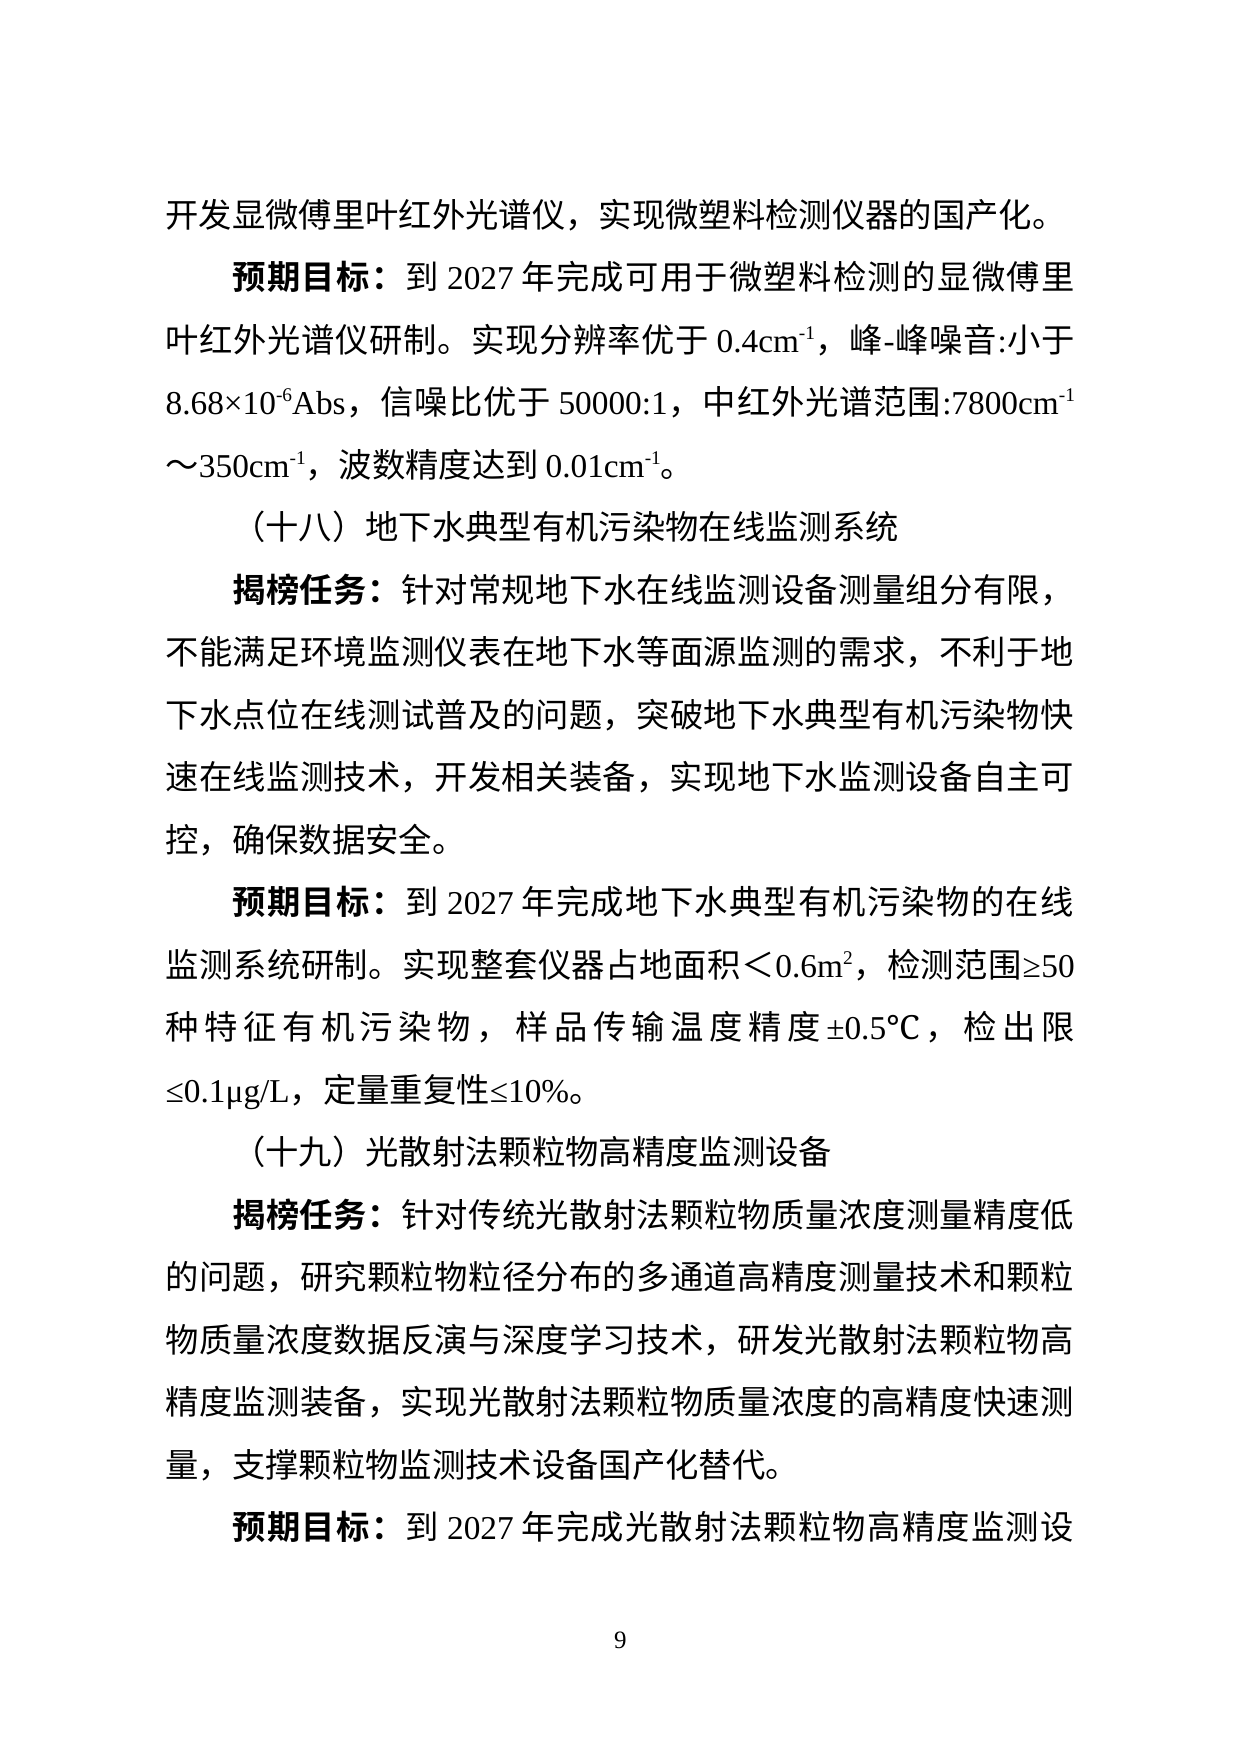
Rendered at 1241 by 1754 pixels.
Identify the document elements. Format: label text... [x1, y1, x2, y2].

text 预期目标：到2027年完成地下水典型有机污染物的在线监测系统研制。实现整套仪器占地面积＜0.6m2，检测范围≥50种特征有机污染物，样品传输温度精度±0.5℃，检出限≤0.1μg/L，定量重复性≤10%。 [165, 990, 1075, 1240]
list 地下水典型有机污染物在线监测系统 [165, 615, 1075, 677]
text 预期目标：到2027年完成可用于微塑料检测的显微傅里叶红外光谱仪研制。实现分辨率优于0.4cm-1，峰-峰噪音:小于8.68×10-6Abs，信噪比优于50000:1，中红外光谱范围:7800cm-1～350cm-1，波数精度达到0.01cm-1。 [165, 365, 1075, 615]
list 光散射法颗粒物高精度监测设备 [165, 1240, 1075, 1302]
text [165, 1302, 1075, 1552]
text 揭榜任务：针对常规地下水在线监测设备测量组分有限，不能满足环境监测仪表在地下水等面源监测的需求，不利于地下水点位在线测试普及的问题，突破地下水典型有机污染物快速在线监测技术，开发相关装备，实现地下水监测设备自主可控，确保数据安全。 [165, 677, 1075, 990]
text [165, 177, 1075, 365]
